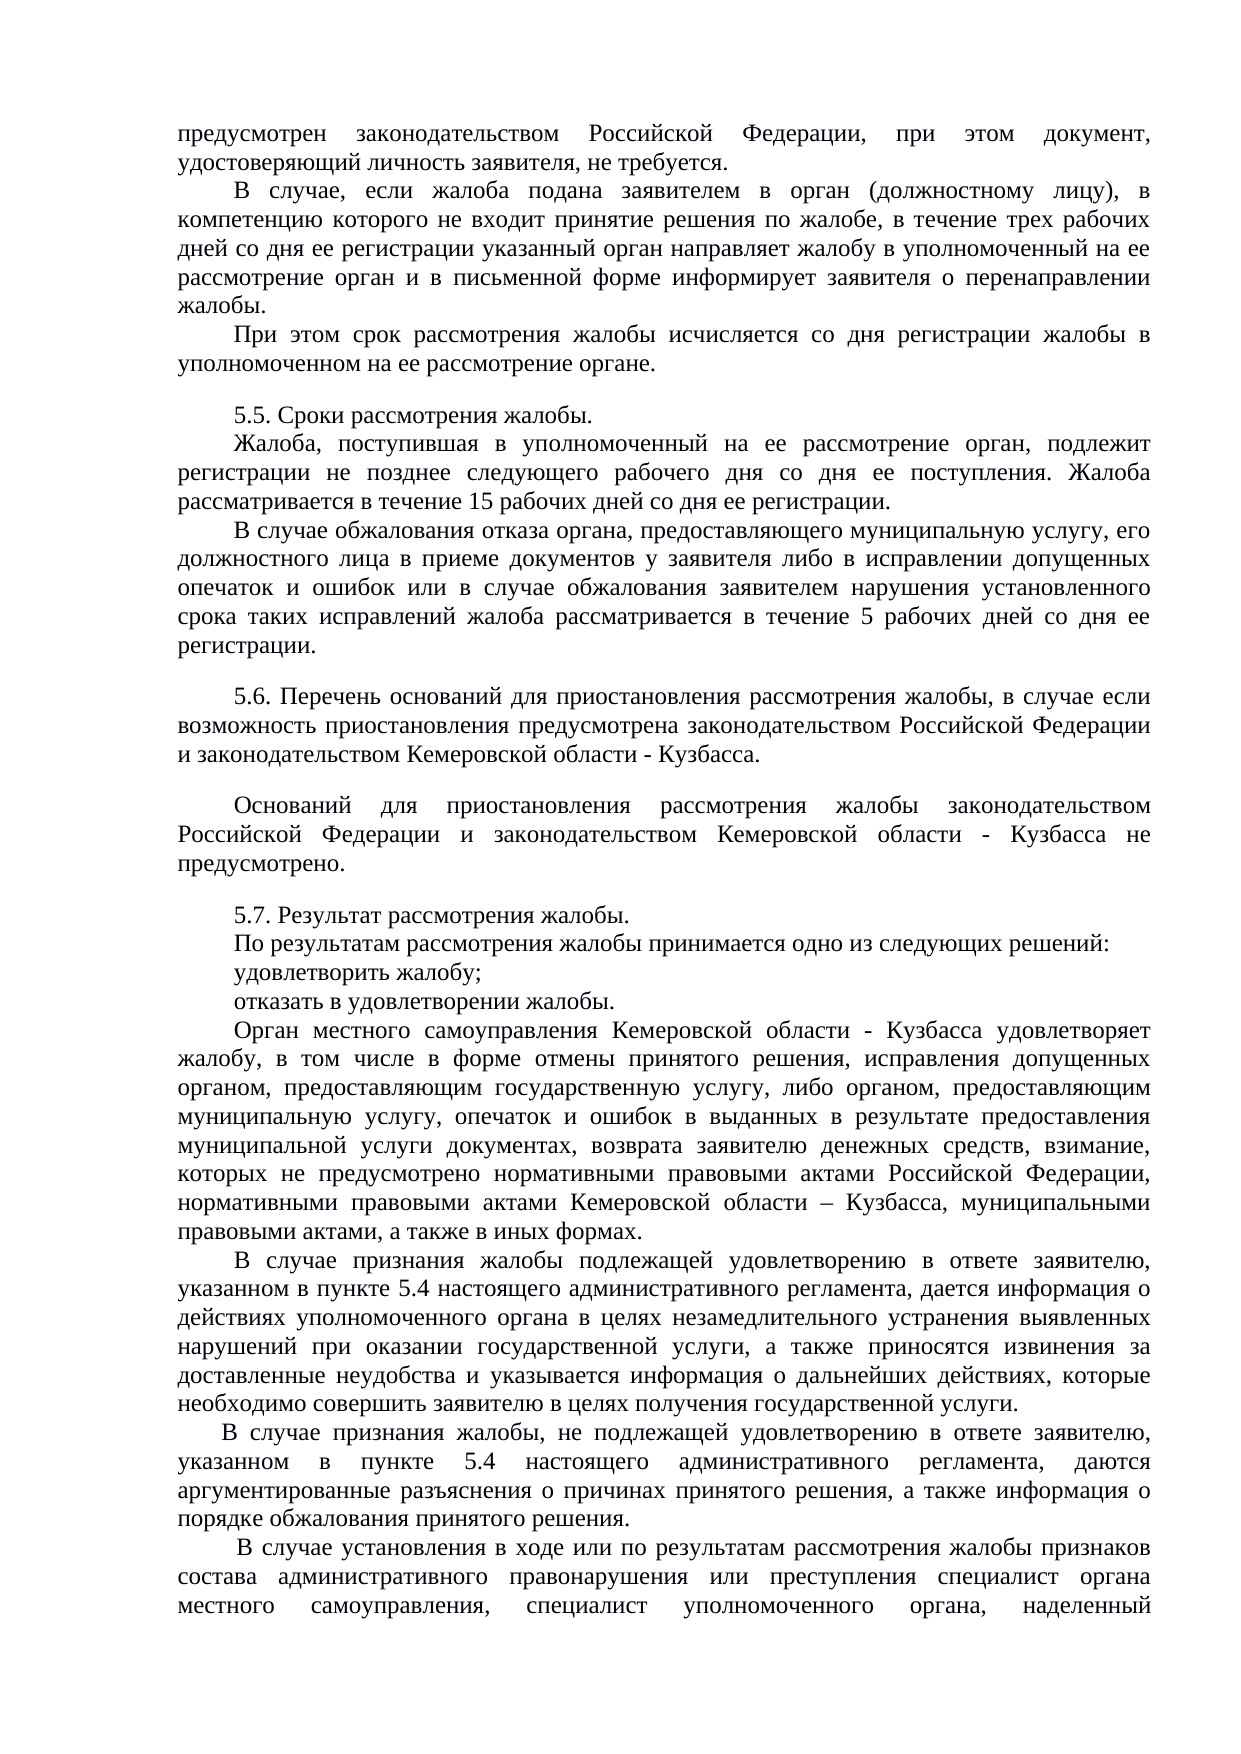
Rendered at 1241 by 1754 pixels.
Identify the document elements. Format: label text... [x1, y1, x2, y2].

text 5.6. Перечень оснований для приостановления рассмотрения жалобы, в случае если возможность приостановления предусмотрена законодательством Российской Федерации и законодательством Кемеровской области - Кузбасса. [177, 681, 1152, 768]
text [177, 1532, 1152, 1618]
text 5.5. Сроки рассмотрения жалобы. [177, 400, 1152, 428]
text В случае признания жалобы, не подлежащей удовлетворению в ответе заявителю, указанном в пункте 5.4 настоящего административного регламента, даются аргументированные разъяснения о причинах принятого решения, а также информация о порядке обжалования принятого решения. [177, 1417, 1152, 1532]
text 5.7. Результат рассмотрения жалобы. [177, 900, 1152, 928]
text При этом срок рассмотрения жалобы исчисляется со дня регистрации жалобы в уполномоченном на ее рассмотрение органе. [177, 319, 1152, 377]
text По результатам рассмотрения жалобы принимается одно из следующих решений: [177, 928, 1152, 957]
text Оснований для приостановления рассмотрения жалобы законодательством Российской Федерации и законодательством Кемеровской области - Кузбасса не предусмотрено. [177, 791, 1152, 877]
text В случае обжалования отказа органа, предоставляющего муниципальную услугу, его должностного лица в приеме документов у заявителя либо в исправлении допущенных опечаток и ошибок или в случае обжалования заявителем нарушения установленного срока таких исправлений жалоба рассматривается в течение 5 рабочих дней со дня ее регистрации. [177, 515, 1152, 658]
text удовлетворить жалобу; [177, 957, 1152, 986]
text В случае признания жалобы подлежащей удовлетворению в ответе заявителю, указанном в пункте 5.4 настоящего административного регламента, дается информация о действиях уполномоченного органа в целях незамедлительного устранения выявленных нарушений при оказании государственной услуги, а также приносятся извинения за доставленные неудобства и указывается информация о дальнейших действиях, которые необходимо совершить заявителю в целях получения государственной услуги. [177, 1245, 1152, 1417]
text Жалоба, поступившая в уполномоченный на ее рассмотрение орган, подлежит регистрации не позднее следующего рабочего дня со дня ее поступления. Жалоба рассматривается в течение 15 рабочих дней со дня ее регистрации. [177, 428, 1152, 515]
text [177, 118, 1152, 176]
text Орган местного самоуправления Кемеровской области - Кузбасса удовлетворяет жалобу, в том числе в форме отмены принятого решения, исправления допущенных органом, предоставляющим государственную услугу, либо органом, предоставляющим муниципальную услугу, опечаток и ошибок в выданных в результате предоставления муниципальной услуги документах, возврата заявителю денежных средств, взимание, которых не предусмотрено нормативными правовыми актами Российской Федерации, нормативными правовыми актами Кемеровской области – Кузбасса, муниципальными правовыми актами, а также в иных формах. [177, 1015, 1152, 1245]
text В случае, если жалоба подана заявителем в орган (должностному лицу), в компетенцию которого не входит принятие решения по жалобе, в течение трех рабочих дней со дня ее регистрации указанный орган направляет жалобу в уполномоченный на ее рассмотрение орган и в письменной форме информирует заявителя о перенаправлении жалобы. [177, 176, 1152, 319]
text отказать в удовлетворении жалобы. [177, 986, 1152, 1015]
